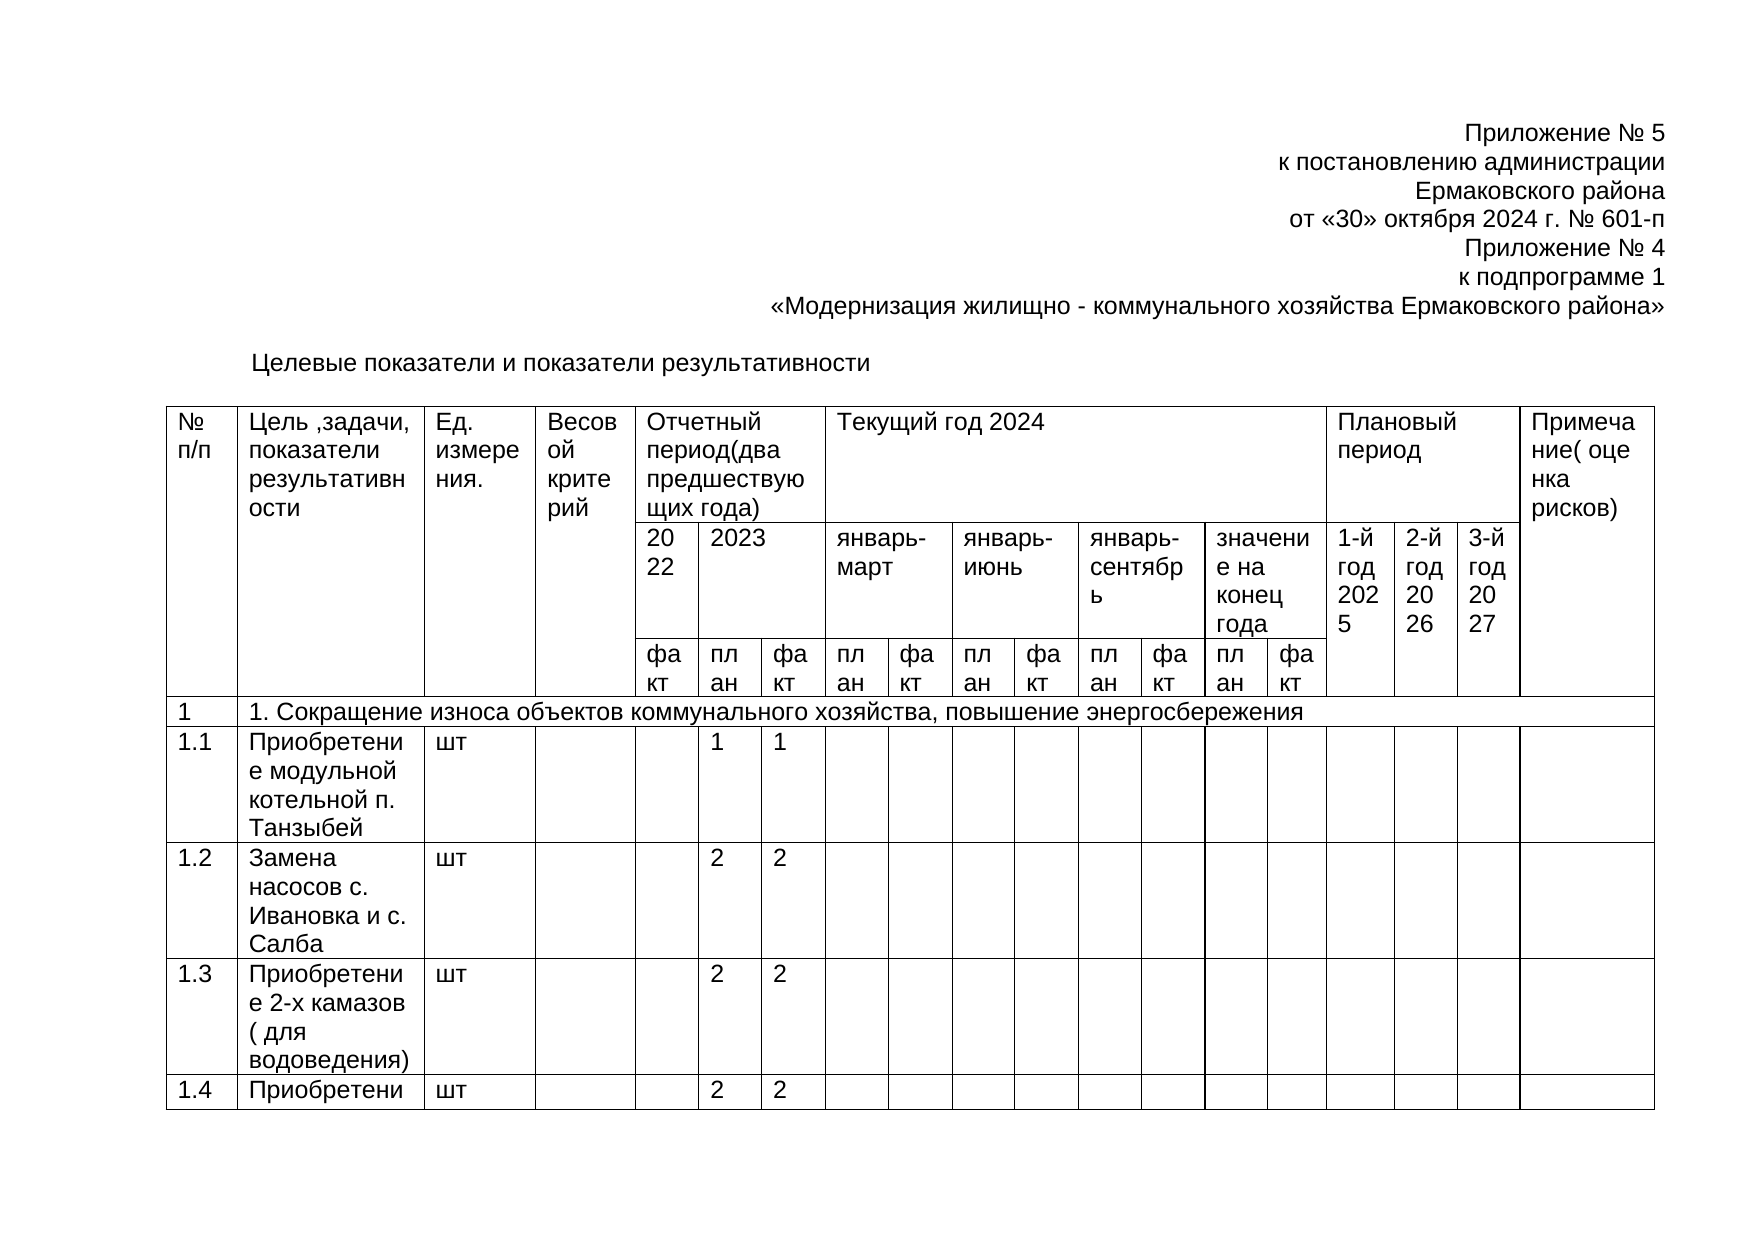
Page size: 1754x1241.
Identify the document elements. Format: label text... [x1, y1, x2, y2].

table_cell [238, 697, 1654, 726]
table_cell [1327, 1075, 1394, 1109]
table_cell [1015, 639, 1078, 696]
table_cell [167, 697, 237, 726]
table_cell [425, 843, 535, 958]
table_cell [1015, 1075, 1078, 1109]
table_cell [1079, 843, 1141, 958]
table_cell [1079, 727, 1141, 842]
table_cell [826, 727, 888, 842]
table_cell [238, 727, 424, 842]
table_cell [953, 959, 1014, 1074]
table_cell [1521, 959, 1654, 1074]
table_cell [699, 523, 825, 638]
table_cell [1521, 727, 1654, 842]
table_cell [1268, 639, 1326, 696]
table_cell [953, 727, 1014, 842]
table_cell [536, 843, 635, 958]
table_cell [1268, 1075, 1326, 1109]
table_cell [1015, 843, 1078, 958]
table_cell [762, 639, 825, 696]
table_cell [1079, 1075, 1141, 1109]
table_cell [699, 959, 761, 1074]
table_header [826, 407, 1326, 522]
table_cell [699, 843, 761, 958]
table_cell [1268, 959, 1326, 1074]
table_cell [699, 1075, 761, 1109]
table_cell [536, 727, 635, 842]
text к постановлению администрации [177, 147, 1665, 176]
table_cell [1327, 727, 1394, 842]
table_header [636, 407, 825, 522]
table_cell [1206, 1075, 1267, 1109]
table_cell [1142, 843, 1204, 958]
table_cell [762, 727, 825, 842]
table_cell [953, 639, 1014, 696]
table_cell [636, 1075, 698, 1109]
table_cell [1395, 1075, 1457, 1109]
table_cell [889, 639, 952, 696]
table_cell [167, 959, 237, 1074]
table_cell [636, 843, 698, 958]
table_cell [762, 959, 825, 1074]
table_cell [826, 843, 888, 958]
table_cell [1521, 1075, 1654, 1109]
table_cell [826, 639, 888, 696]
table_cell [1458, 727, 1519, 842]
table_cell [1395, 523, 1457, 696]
text Целевые показатели и показатели результативности [177, 348, 1665, 377]
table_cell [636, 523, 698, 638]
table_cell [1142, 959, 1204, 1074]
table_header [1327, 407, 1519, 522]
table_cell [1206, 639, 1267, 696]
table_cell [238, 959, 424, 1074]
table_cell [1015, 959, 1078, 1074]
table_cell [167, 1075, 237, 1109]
text от «30» октября 2024 г. № 601-п [177, 204, 1665, 233]
text Приложение № 4 [177, 233, 1665, 262]
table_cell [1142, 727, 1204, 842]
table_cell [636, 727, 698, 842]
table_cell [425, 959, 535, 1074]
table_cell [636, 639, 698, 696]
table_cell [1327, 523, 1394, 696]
text Ермаковского района [177, 176, 1665, 204]
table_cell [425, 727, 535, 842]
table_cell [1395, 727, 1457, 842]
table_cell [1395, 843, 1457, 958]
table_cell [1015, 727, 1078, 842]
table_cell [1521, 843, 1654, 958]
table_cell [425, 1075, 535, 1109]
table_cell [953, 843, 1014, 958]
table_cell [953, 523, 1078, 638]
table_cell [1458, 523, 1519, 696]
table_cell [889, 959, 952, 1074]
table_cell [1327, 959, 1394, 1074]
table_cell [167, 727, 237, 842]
text «Модернизация жилищно - коммунального хозяйства Ермаковского района» [177, 291, 1665, 319]
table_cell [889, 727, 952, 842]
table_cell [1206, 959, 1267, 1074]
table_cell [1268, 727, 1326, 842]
text Приложение № 5 [177, 118, 1665, 147]
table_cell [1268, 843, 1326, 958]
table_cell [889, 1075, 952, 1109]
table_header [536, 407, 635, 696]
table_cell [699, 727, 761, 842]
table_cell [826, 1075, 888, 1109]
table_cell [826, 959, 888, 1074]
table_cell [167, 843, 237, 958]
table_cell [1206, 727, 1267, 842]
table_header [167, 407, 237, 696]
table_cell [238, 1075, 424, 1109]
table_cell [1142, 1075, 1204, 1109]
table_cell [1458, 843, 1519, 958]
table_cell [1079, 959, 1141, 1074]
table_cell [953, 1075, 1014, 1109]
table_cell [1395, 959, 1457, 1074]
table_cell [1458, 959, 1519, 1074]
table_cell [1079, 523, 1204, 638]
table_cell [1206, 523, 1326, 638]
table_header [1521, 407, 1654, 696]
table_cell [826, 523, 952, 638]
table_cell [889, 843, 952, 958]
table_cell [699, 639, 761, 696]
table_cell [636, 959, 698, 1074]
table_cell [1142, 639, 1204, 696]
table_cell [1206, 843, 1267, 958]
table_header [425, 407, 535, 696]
text к подпрограмме 1 [177, 262, 1665, 291]
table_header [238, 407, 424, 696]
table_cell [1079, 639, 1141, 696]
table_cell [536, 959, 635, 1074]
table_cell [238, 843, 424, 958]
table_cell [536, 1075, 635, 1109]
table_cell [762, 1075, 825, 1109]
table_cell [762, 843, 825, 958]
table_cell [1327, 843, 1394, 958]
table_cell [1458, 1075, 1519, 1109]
